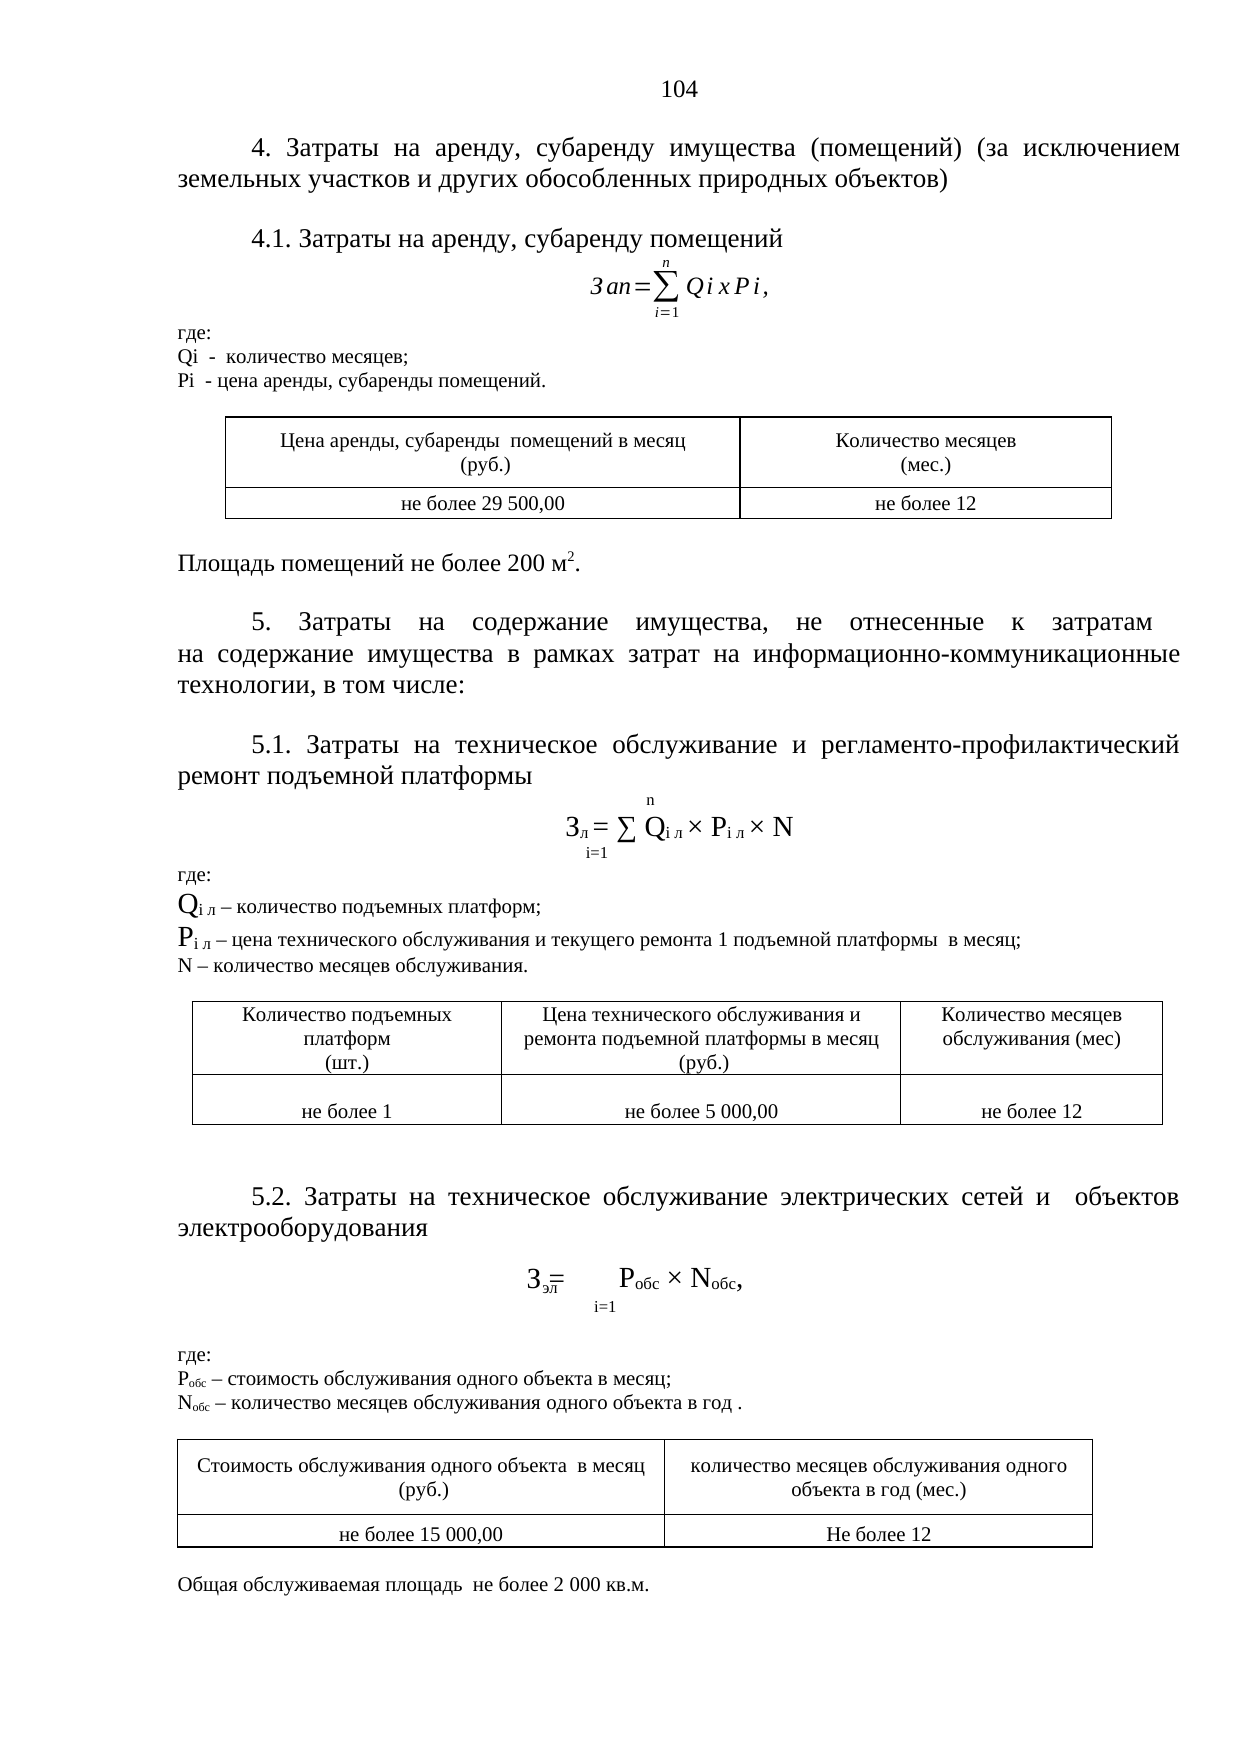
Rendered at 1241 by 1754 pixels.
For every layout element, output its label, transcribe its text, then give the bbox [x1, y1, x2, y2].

text 5.1. Затраты на техническое обслуживание и регламенто-профилактический ремонт подъемной платформы [177, 728, 1181, 790]
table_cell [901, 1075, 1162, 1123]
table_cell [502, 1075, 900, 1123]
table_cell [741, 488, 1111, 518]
text где: [177, 1342, 1181, 1366]
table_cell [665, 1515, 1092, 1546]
text n [177, 790, 1181, 809]
text Площадь помещений не более 200 м2. [177, 548, 1181, 577]
text 4. Затраты на аренду, субаренду имущества (помещений) (за исключением земельных участков и других обособленных природных объектов) [177, 131, 1181, 193]
text 5. Затраты на содержание имущества, не отнесенные к затратам на содержание имущества в рамках затрат на информационно-коммуникационные технологии, в том числе: [177, 606, 1181, 699]
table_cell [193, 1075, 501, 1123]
text Qi л – количество подъемных платформ; [177, 886, 1181, 919]
text i=1 [177, 843, 1181, 862]
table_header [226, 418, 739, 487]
text Nобс – количество месяцев обслуживания одного объекта в год . [177, 1390, 1181, 1414]
text 5.2. Затраты на техническое обслуживание электрических сетей и объектов электрооборудования [177, 1180, 1181, 1242]
text Pi - цена аренды, субаренды помещений. [177, 368, 1181, 392]
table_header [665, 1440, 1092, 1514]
list 4.1. Затраты на аренду, субаренду помещений [177, 222, 1181, 253]
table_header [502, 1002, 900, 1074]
text Зл = ∑ Qi л × Рi л × N [177, 809, 1181, 843]
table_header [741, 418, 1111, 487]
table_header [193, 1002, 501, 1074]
text где: [177, 320, 1181, 344]
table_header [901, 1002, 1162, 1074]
text где: [177, 862, 1181, 886]
text Общая обслуживаемая площадь не более 2 000 кв.м. [177, 1572, 1181, 1596]
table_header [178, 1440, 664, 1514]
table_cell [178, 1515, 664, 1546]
text Робс – стоимость обслуживания одного объекта в месяц; [177, 1366, 1181, 1390]
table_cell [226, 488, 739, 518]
text Рi л – цена технического обслуживания и текущего ремонта 1 подъемной платформы в месяц; [177, 919, 1181, 953]
text N – количество месяцев обслуживания. [177, 953, 1181, 977]
text Qi - количество месяцев; [177, 344, 1181, 368]
